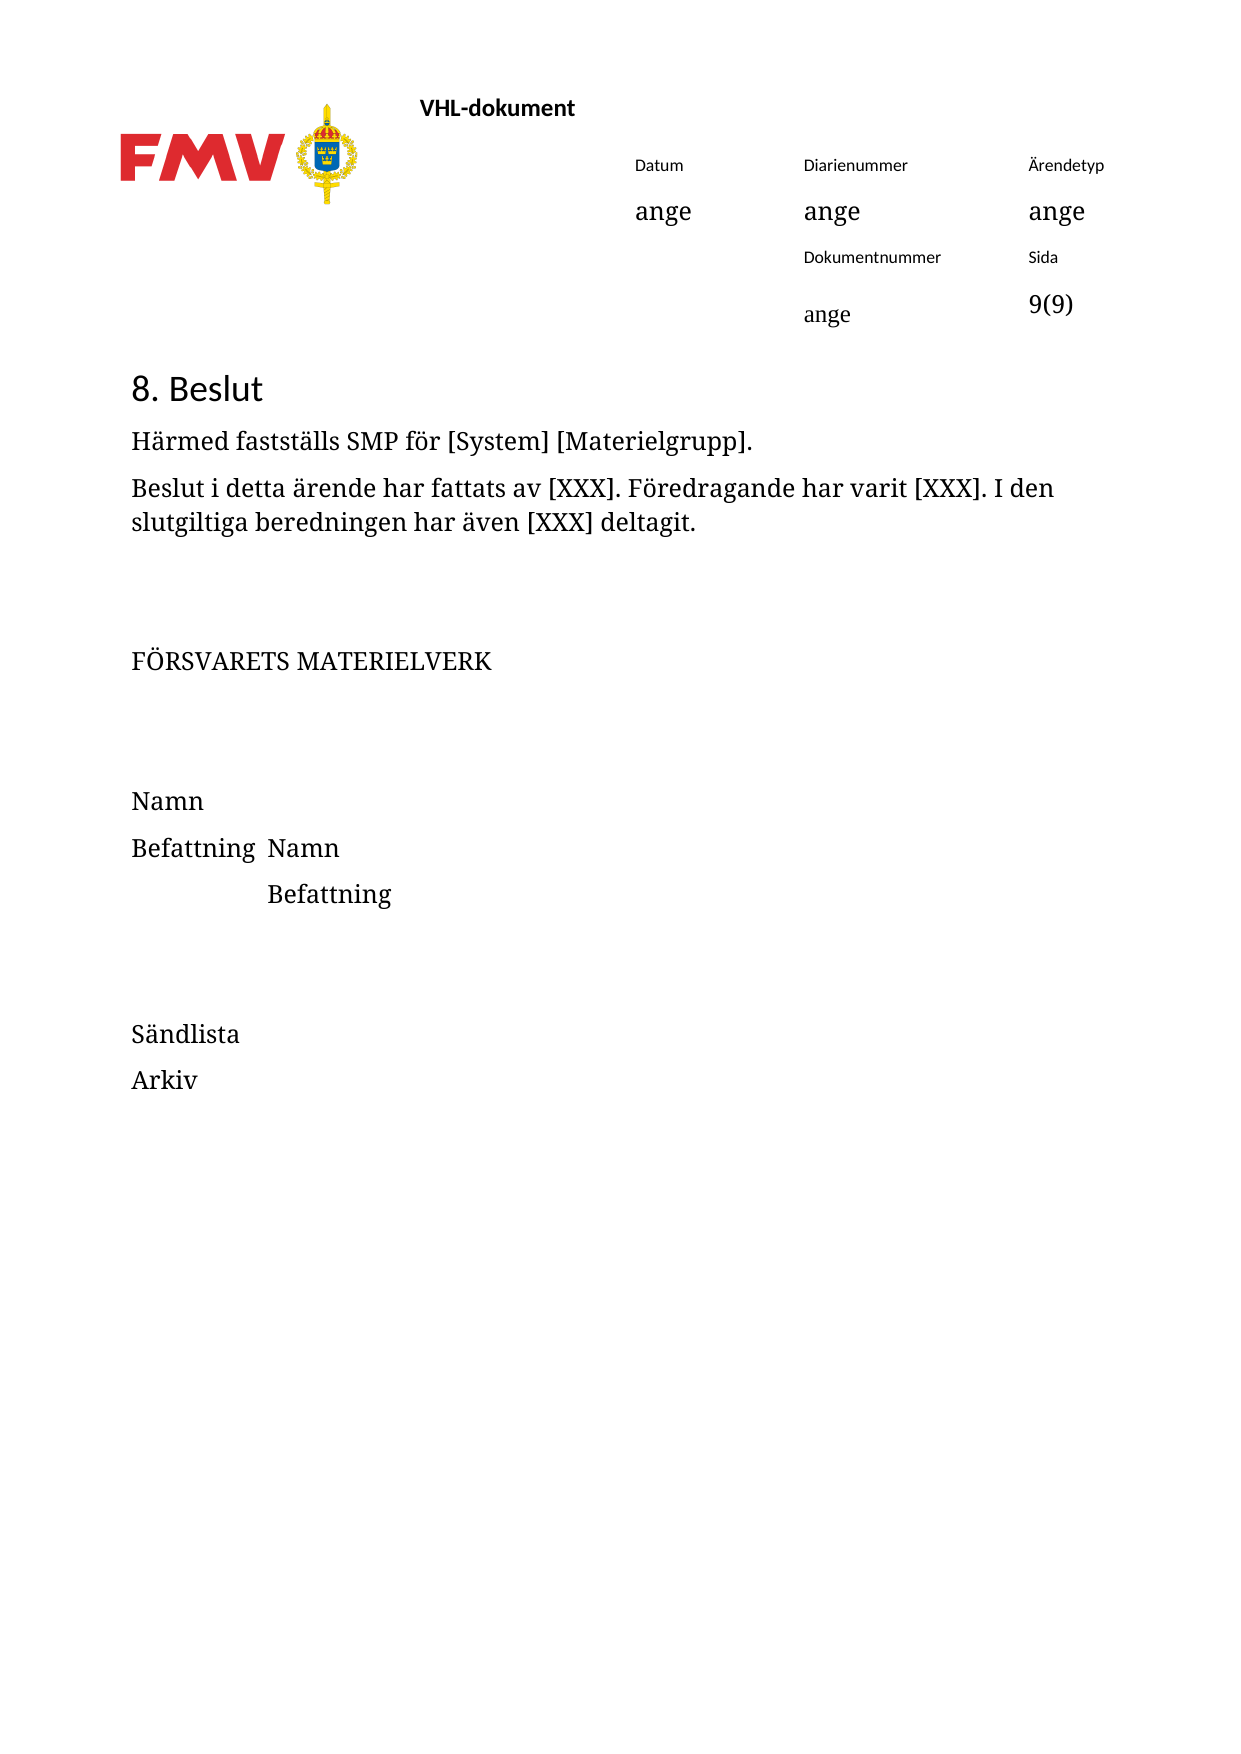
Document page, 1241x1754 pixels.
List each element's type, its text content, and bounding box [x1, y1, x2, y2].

text Befattning Namn [131, 830, 1087, 864]
text Arkiv [131, 1063, 1087, 1097]
text Beslut i detta ärende har fattats av [XXX]. Föredragande har varit [XXX]. I den slutgiltiga beredningen har även [XXX] deltagit. [131, 470, 1087, 538]
text Sändlista [131, 1016, 1087, 1051]
text FÖRSVARETS MATERIELVERK [131, 644, 1087, 678]
text Befattning [131, 877, 1087, 911]
text Härmed fastställs SMP för [System] [Materielgrupp]. [131, 424, 1087, 458]
text Namn [131, 784, 1087, 818]
subtitle Beslut [131, 325, 1087, 411]
